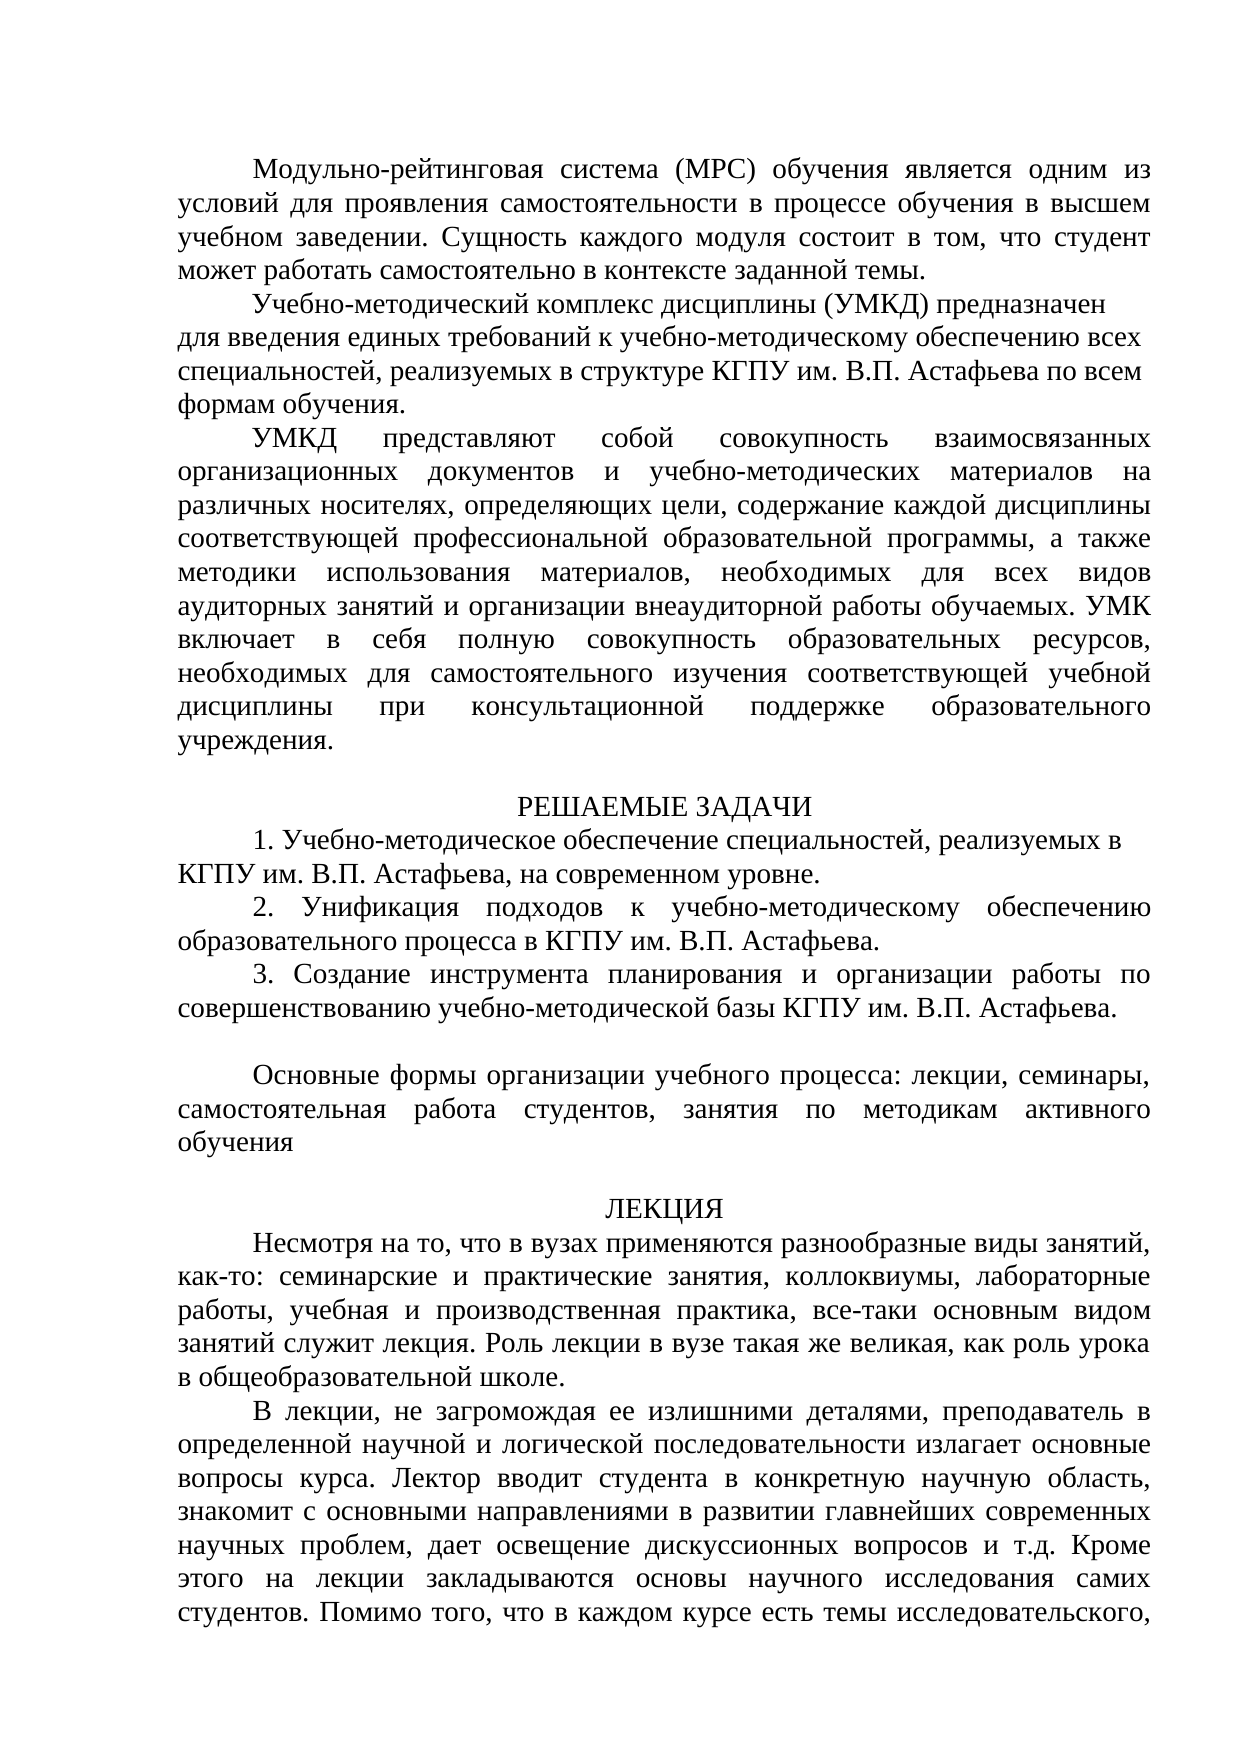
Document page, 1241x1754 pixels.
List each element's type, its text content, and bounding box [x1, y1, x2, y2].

text ЛЕКЦИЯ [177, 1191, 1152, 1225]
text 3. Создание инструмента планирования и организации работы по совершенствованию учебно-методической базы КГПУ им. В.П. Астафьева. [177, 957, 1152, 1024]
text Решаемые задачи [177, 789, 1152, 822]
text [177, 1393, 1152, 1627]
text Учебно-методический комплекс дисциплины (УМКД) предназначен для введения единых требований к учебно-методическому обеспечению всех специальностей, реализуемых в структуре КГПУ им. В.П. Астафьева по всем формам обучения. [177, 286, 1152, 420]
text Модульно-рейтинговая система (МРС) обучения является одним из условий для проявления самостоятельности в процессе обучения в высшем учебном заведении. Сущность каждого модуля состоит в том, что студент может работать самостоятельно в контексте заданной темы. [177, 152, 1152, 286]
text 2. Унификация подходов к учебно-методическому обеспечению образовательного процесса в КГПУ им. В.П. Астафьева. [177, 889, 1152, 957]
text Несмотря на то, что в вузах применяются разнообразные виды занятий, как-то: семинарские и практические занятия, коллоквиумы, лабораторные работы, учебная и производственная практика, все-таки основным видом занятий служит лекция. Роль лекции в вузе такая же великая, как роль урока в общеобразовательной школе. [177, 1225, 1152, 1393]
text 1. Учебно-методическое обеспечение специальностей, реализуемых в КГПУ им. В.П. Астафьева, на современном уровне. [177, 822, 1152, 889]
text Основные формы организации учебного процесса: лекции, семинары, самостоятельная работа студентов, занятия по методикам активного обучения [177, 1057, 1152, 1158]
text УМКД представляют собой совокупность взаимосвязанных организационных документов и учебно-методических материалов на различных носителях, определяющих цели, содержание каждой дисциплины соответствующей профессиональной образовательной программы, а также методики использования материалов, необходимых для всех видов аудиторных занятий и организации внеаудиторной работы обучаемых. УМК включает в себя полную совокупность образовательных ресурсов, необходимых для самостоятельного изучения соответствующей учебной дисциплины при консультационной поддержке образовательного учреждения. [177, 420, 1152, 755]
